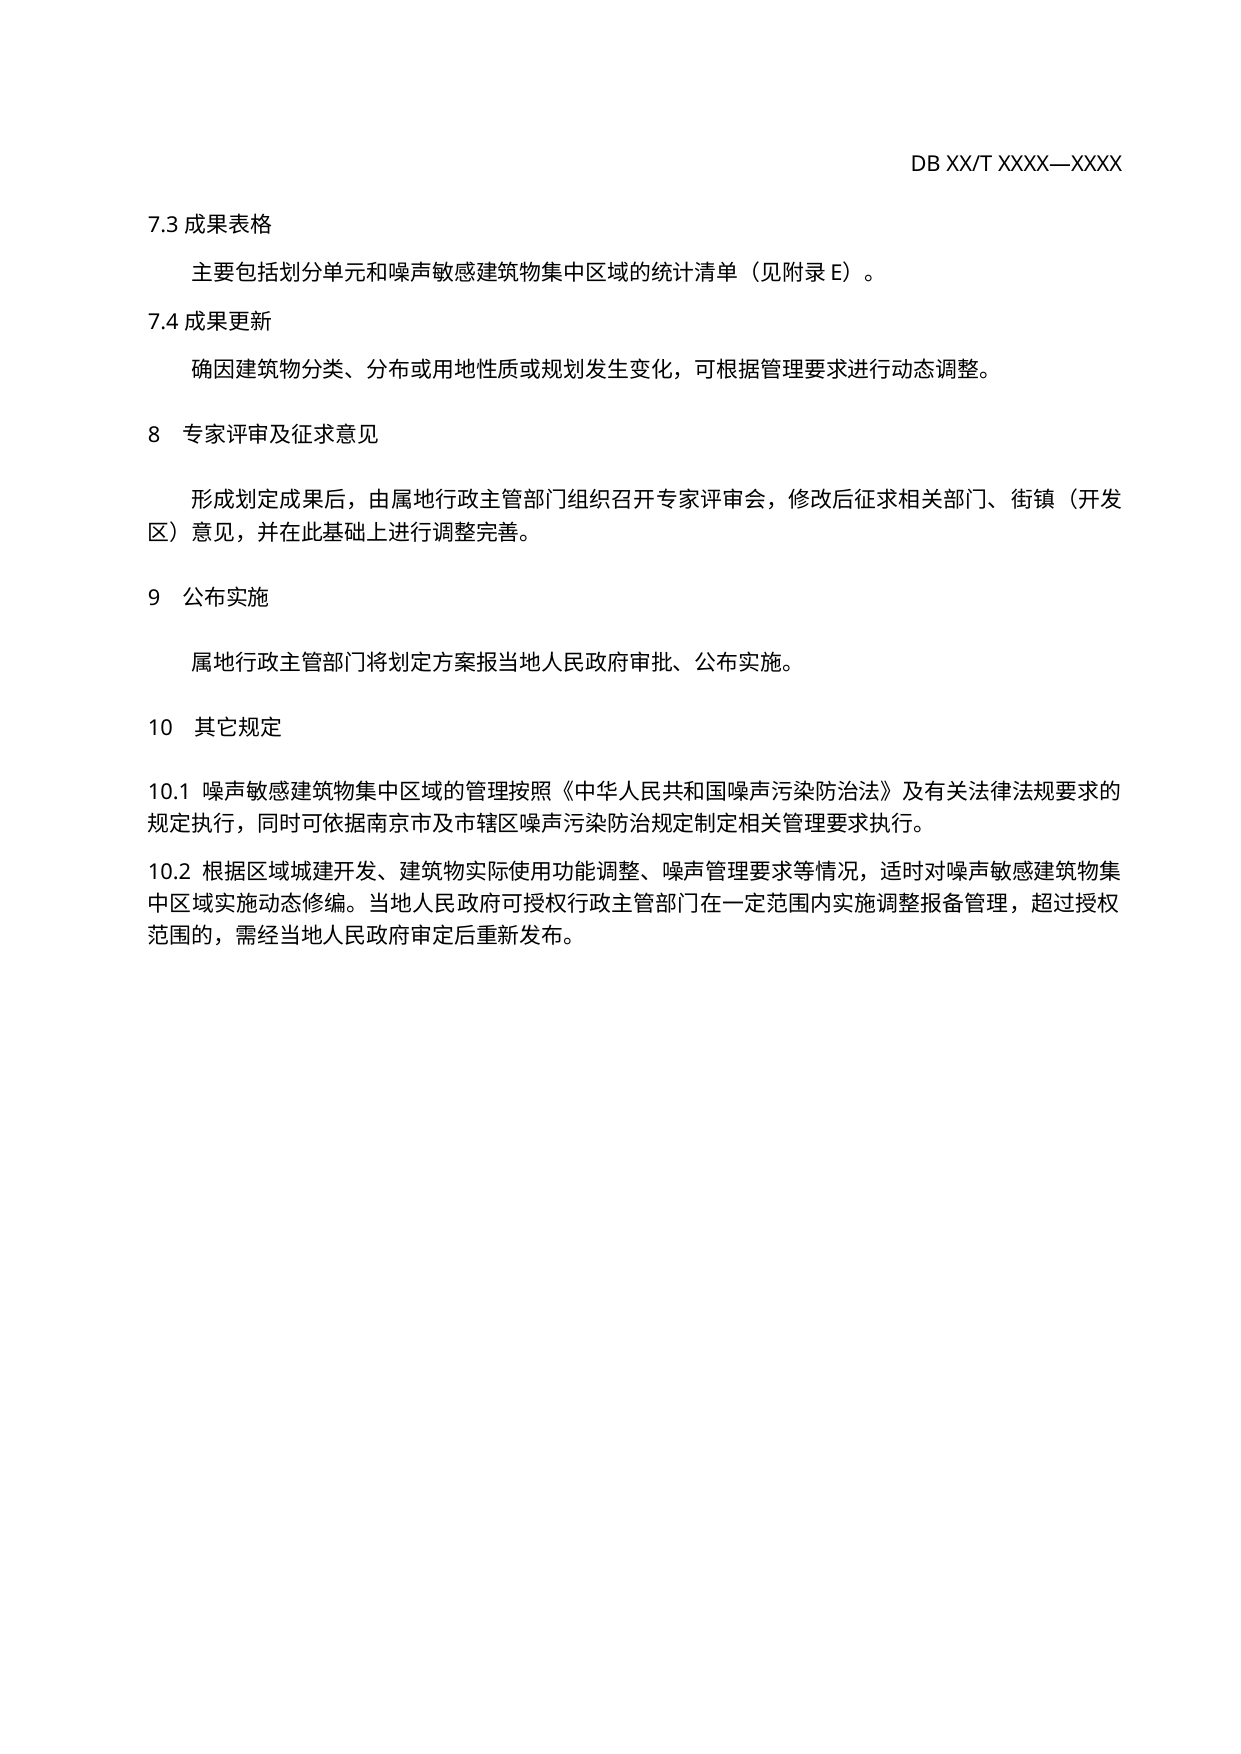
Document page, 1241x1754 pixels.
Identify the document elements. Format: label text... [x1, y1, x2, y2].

text 专家评审及征求意见 [148, 417, 1122, 449]
text 10.1 噪声敏感建筑物集中区域的管理按照《中华人民共和国噪声污染防治法》及有关法律法规要求的规定执行，同时可依据南京市及市辖区噪声污染防治规定制定相关管理要求执行。 [148, 774, 1122, 838]
text 7.3 成果表格 [148, 207, 1122, 238]
text 公布实施 [148, 579, 1122, 612]
text 其它规定 [148, 709, 1122, 742]
text 属地行政主管部门将划定方案报当地人民政府审批、公布实施。 [148, 644, 1122, 677]
text 7.4 成果更新 [148, 304, 1122, 336]
text 10.2 根据区域城建开发、建筑物实际使用功能调整、噪声管理要求等情况，适时对噪声敏感建筑物集中区域实施动态修编。当地人民政府可授权行政主管部门在一定范围内实施调整报备管理，超过授权范围的，需经当地人民政府审定后重新发布。 [148, 854, 1122, 949]
text 形成划定成果后，由属地行政主管部门组织召开专家评审会，修改后征求相关部门、街镇（开发区）意见，并在此基础上进行调整完善。 [148, 482, 1122, 547]
text 确因建筑物分类、分布或用地性质或规划发生变化，可根据管理要求进行动态调整。 [148, 352, 1122, 384]
text 主要包括划分单元和噪声敏感建筑物集中区域的统计清单（见附录E）。 [148, 255, 1122, 287]
